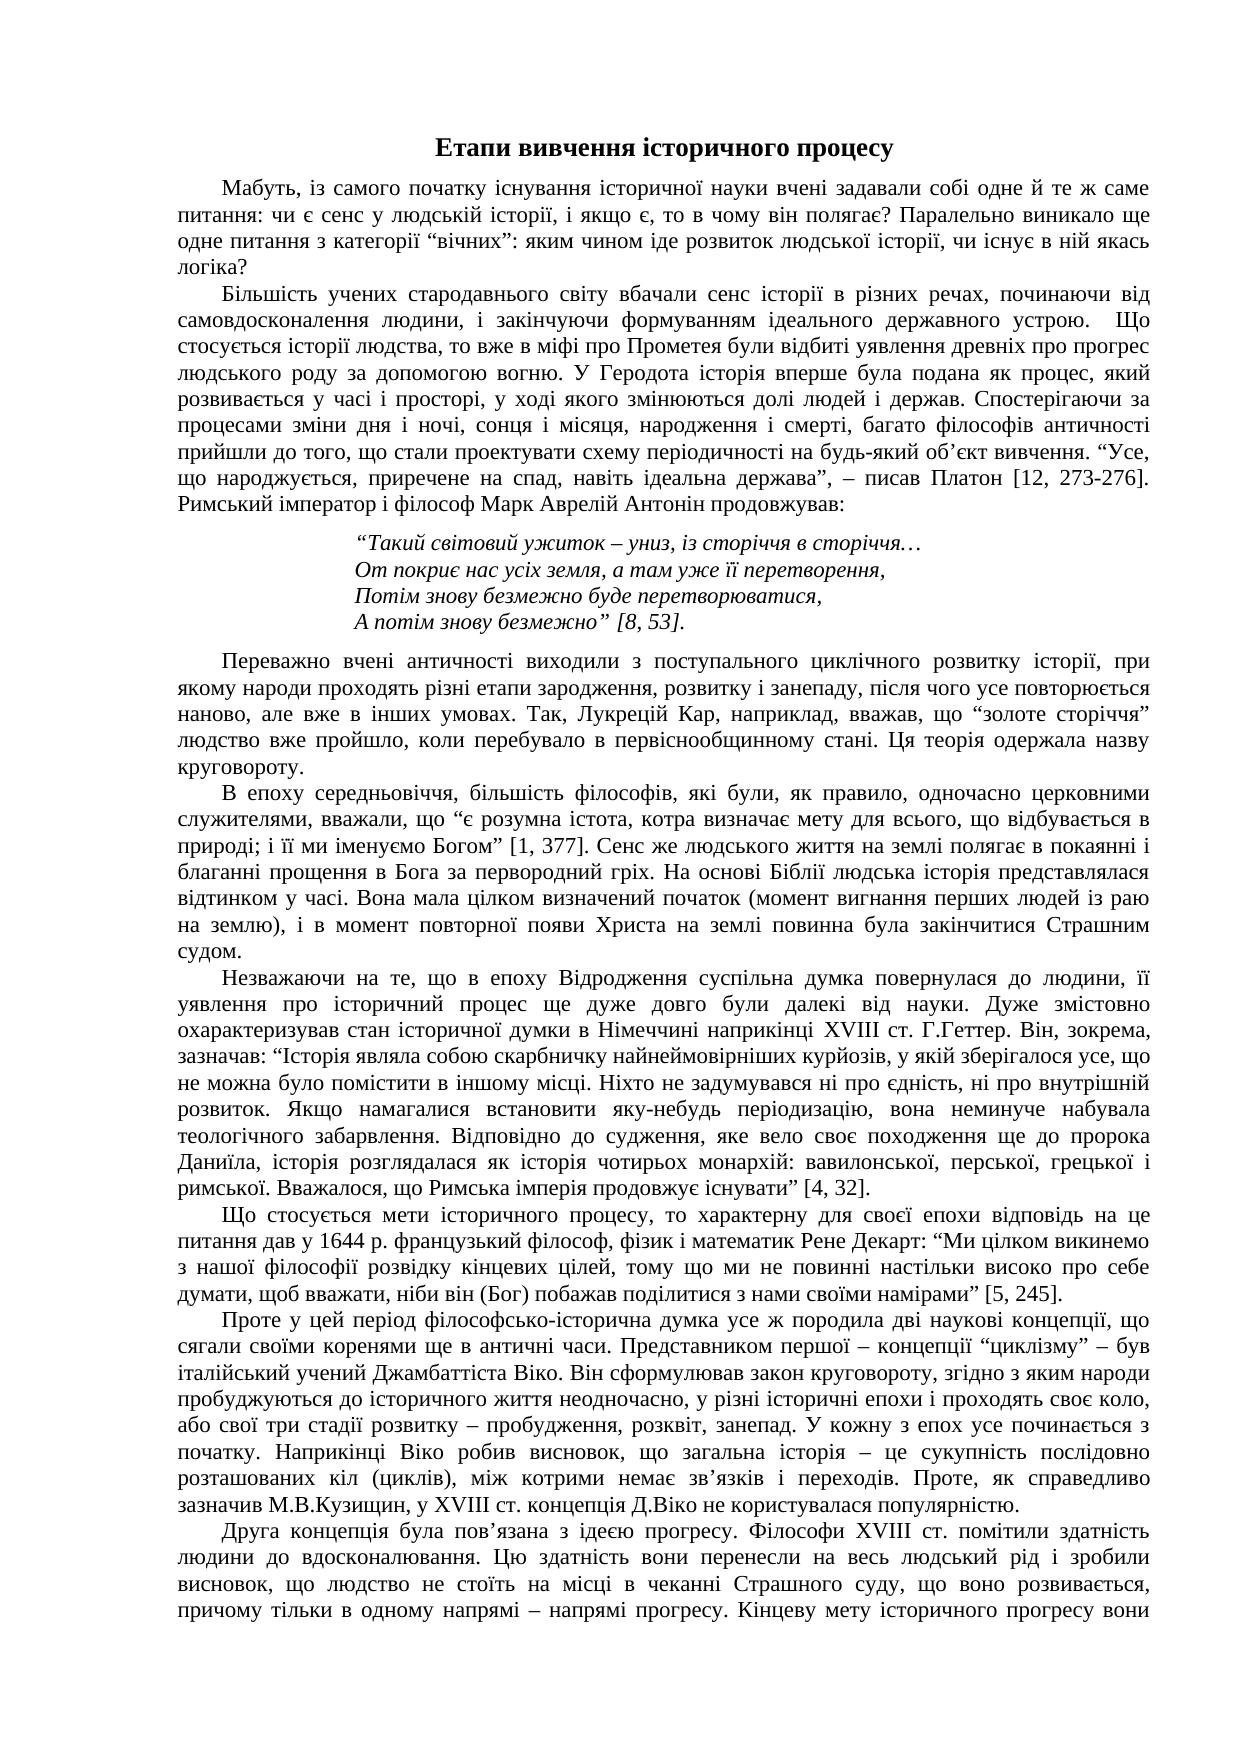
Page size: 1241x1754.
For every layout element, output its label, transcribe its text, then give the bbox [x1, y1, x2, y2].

text Більшість учених стародавнього світу вбачали сенс історії в різних речах, починаючи від самовдосконалення людини, і закінчуючи формуванням ідеального державного устрою. Що стосується історії людства, то вже в міфі про Прометея були відбиті уявлення древніх про прогрес людського роду за допомогою вогню. У Геродота історія вперше була подана як процес, який розвивається у часі і просторі, у ході якого змінюються долі людей і держав. Спостерігаючи за процесами зміни дня і ночі, сонця і місяця, народження і смерті, багато філософів античності прийшли до того, що стали проектувати схему періодичності на будь-який об’єкт вивчення. “Усе, що народжується, приречене на спад, навіть ідеальна держава”, – писав Платон [12, 273-276]. Римський імператор і філософ Марк Аврелій Антонін продовжував: [177, 280, 1152, 517]
text А потім знову безмежно” [8, 53]. [177, 608, 1152, 635]
text “Такий світовий ужиток – униз, із сторіччя в сторіччя… [177, 529, 1152, 556]
text От покриє нас усіх земля, а там уже її перетворення, [177, 556, 1152, 582]
text Мабуть, із самого початку існування історичної науки вчені задавали собі одне й те ж саме питання: чи є сенс у людській історії, і якщо є, то в чому він полягає? Паралельно виникало ще одне питання з категорії “вічних”: яким чином іде розвиток людської історії, чи існує в ній якась логіка? [177, 174, 1152, 280]
text Що стосується мети історичного процесу, то характерну для своєї епохи відповідь на це питання дав у 1644 р. французький філософ, фізик і математик Рене Декарт: “Ми цілком викинемо з нашої філософії розвідку кінцевих цілей, тому що ми не повинні настільки високо про себе думати, щоб вважати, ніби він (Бог) побажав поділитися з нами своїми намірами” [5, 245]. [177, 1201, 1152, 1306]
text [177, 1517, 1152, 1622]
text Незважаючи на те, що в епоху Відродження суспільна думка повернулася до людини, її уявлення про історичний процес ще дуже довго були далекі від науки. Дуже змістовно охарактеризував стан історичної думки в Німеччині наприкінці XVIII ст. Г.Геттер. Він, зокрема, зазначав: “Історія являла собою скарбничку найнеймовірніших курйозів, у якій зберігалося усе, що не можна було помістити в іншому місці. Ніхто не задумувався ні про єдність, ні про внутрішній розвиток. Якщо намагалися встановити яку-небудь періодизацію, вона неминуче набувала теологічного забарвлення. Відповідно до судження, яке вело своє походження ще до пророка Даниїла, історія розглядалася як історія чотирьох монархій: вавилонської, перської, грецької і римської. Вважалося, що Римська імперія продовжує існувати” [4, 32]. [177, 963, 1152, 1201]
text Проте у цей період філософсько-історична думка усе ж породила дві наукові концепції, що сягали своїми коренями ще в античні часи. Представником першої – концепції “циклізму” – був італійський учений Джамбаттіста Віко. Він сформулював закон круговороту, згідно з яким народи пробуджуються до історичного життя неодночасно, у різні історичні епохи і проходять своє коло, або свої три стадії розвитку – пробудження, розквіт, занепад. У кожну з епох усе починається з початку. Наприкінці Віко робив висновок, що загальна історія – це сукупність послідовно розташованих кіл (циклів), між котрими немає зв’язків і переходів. Проте, як справедливо зазначив М.В.Кузищин, у ХVIII ст. концепція Д.Віко не користувалася популярністю. [177, 1306, 1152, 1517]
text Переважно вчені античності виходили з поступального циклічного розвитку історії, при якому народи проходять різні етапи зародження, розвитку і занепаду, після чого усе повторюється наново, але вже в інших умовах. Так, Лукрецій Кар, наприклад, вважав, що “золоте сторіччя” людство вже пройшло, коли перебувало в первіснообщинному стані. Ця теорія одержала назву круговороту. [177, 647, 1152, 779]
text Етапи вивчення історичного процесу [177, 131, 1152, 162]
text Потім знову безмежно буде перетворюватися, [177, 582, 1152, 608]
text В епоху середньовіччя, більшість філософів, які були, як правило, одночасно церковними служителями, вважали, що “є розумна істота, котра визначає мету для всього, що відбувається в природі; і її ми іменуємо Богом” [1, 377]. Сенс же людського життя на землі полягає в покаянні і благанні прощення в Бога за первородний гріх. На основі Біблії людська історія представлялася відтинком у часі. Вона мала цілком визначений початок (момент вигнання перших людей із раю на землю), і в момент повторної появи Христа на землі повинна була закінчитися Страшним судом. [177, 779, 1152, 963]
